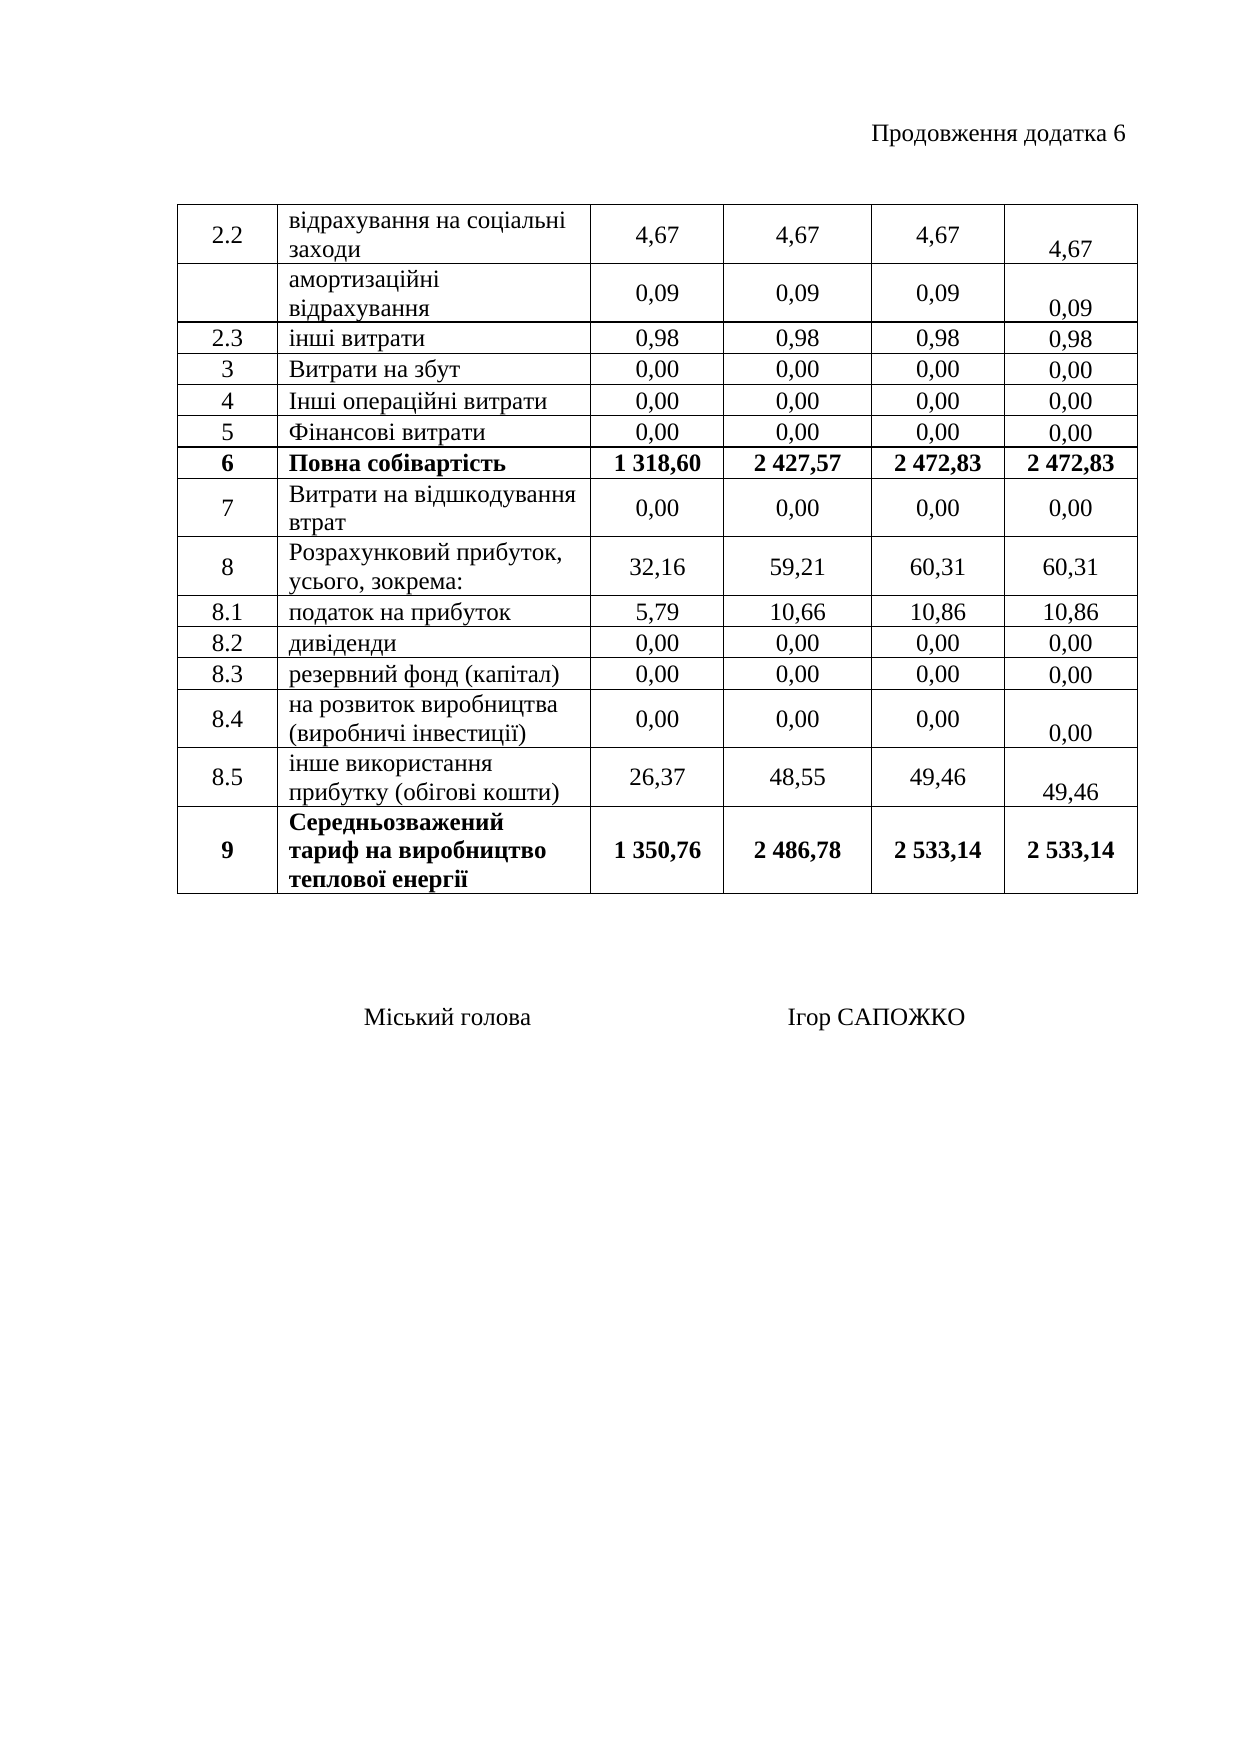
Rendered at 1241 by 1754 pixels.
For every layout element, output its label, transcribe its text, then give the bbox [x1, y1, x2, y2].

table_cell Фінансові витрати [278, 416, 590, 446]
table_cell інше використання прибутку (обігові кошти) [278, 748, 590, 806]
table_cell 8 [178, 537, 277, 595]
table_cell 49,46 [872, 748, 1004, 806]
table_cell Середньозважений тариф на виробництво теплової енергії [278, 807, 590, 893]
table_cell 5 [178, 416, 277, 446]
table_cell 2 472,83 [1005, 448, 1137, 478]
table_cell 0,98 [591, 323, 723, 353]
table_cell [178, 264, 277, 321]
table_cell 0,00 [872, 690, 1004, 747]
text Міський голова Ігор САПОЖКО [177, 1002, 1152, 1030]
table_cell 0,00 [724, 658, 871, 688]
table_cell 4,67 [591, 205, 723, 263]
table_cell 26,37 [591, 748, 723, 806]
table_cell 4,67 [1005, 205, 1137, 263]
table_cell 0,00 [591, 479, 723, 536]
table_cell Інші операційні витрати [278, 385, 590, 415]
table_cell 10,66 [724, 596, 871, 626]
table_cell 0,00 [724, 690, 871, 747]
table_cell 0,00 [591, 385, 723, 415]
table_cell 0,00 [1005, 416, 1137, 446]
table_cell 10,86 [1005, 596, 1137, 626]
table_header Продовження додатка 6 [177, 118, 1137, 204]
table_cell 0,00 [591, 627, 723, 657]
table_cell 8.4 [178, 690, 277, 747]
table_cell 0,00 [724, 385, 871, 415]
table_cell 0,00 [1005, 385, 1137, 415]
table_cell 7 [178, 479, 277, 536]
table_cell 8.5 [178, 748, 277, 806]
table_cell 60,31 [1005, 537, 1137, 595]
table_cell 2 427,57 [724, 448, 871, 478]
table_cell 2 533,14 [1005, 807, 1137, 893]
table_cell 0,00 [1005, 354, 1137, 384]
table_cell 0,00 [724, 354, 871, 384]
table_cell 0,00 [872, 416, 1004, 446]
table_cell 0,00 [591, 658, 723, 688]
table_cell 8.2 [178, 627, 277, 657]
table_cell 2.3 [178, 323, 277, 353]
table_cell 0,00 [724, 627, 871, 657]
table_cell 0,00 [1005, 479, 1137, 536]
table_cell дивіденди [278, 627, 590, 657]
table_cell відрахування на соціальні заходи [278, 205, 590, 263]
table_cell амортизаційні відрахування [278, 264, 590, 321]
table_cell 0,98 [1005, 323, 1137, 353]
table_cell 0,09 [724, 264, 871, 321]
table_cell інші витрати [278, 323, 590, 353]
table_cell податок на прибуток [278, 596, 590, 626]
table_cell 4 [178, 385, 277, 415]
table_cell 8.1 [178, 596, 277, 626]
table_cell 10,86 [872, 596, 1004, 626]
table_cell 0,00 [872, 479, 1004, 536]
table_cell 49,46 [1005, 748, 1137, 806]
table_cell Витрати на відшкодування втрат [278, 479, 590, 536]
table_cell 0,98 [724, 323, 871, 353]
table_cell 0,00 [872, 627, 1004, 657]
table_cell 3 [178, 354, 277, 384]
table_cell 0,00 [591, 416, 723, 446]
table_cell Витрати на збут [278, 354, 590, 384]
table_cell 1 318,60 [591, 448, 723, 478]
table_cell 0,00 [1005, 658, 1137, 688]
table_cell 0,00 [1005, 627, 1137, 657]
table_cell 2.2 [178, 205, 277, 263]
table_cell 0,00 [591, 690, 723, 747]
table_cell 8.3 [178, 658, 277, 688]
table_cell 0,00 [872, 354, 1004, 384]
table_cell 0,00 [872, 385, 1004, 415]
table_cell 1 350,76 [591, 807, 723, 893]
table_cell 2 533,14 [872, 807, 1004, 893]
table_cell Розрахунковий прибуток, усього, зокрема: [278, 537, 590, 595]
table_cell 0,09 [1005, 264, 1137, 321]
table_cell 0,98 [872, 323, 1004, 353]
table_cell 0,00 [872, 658, 1004, 688]
table_cell 4,67 [872, 205, 1004, 263]
table_cell 32,16 [591, 537, 723, 595]
table_cell на розвиток виробництва (виробничі інвестиції) [278, 690, 590, 747]
table_cell 48,55 [724, 748, 871, 806]
table_cell 4,67 [724, 205, 871, 263]
table_cell 0,00 [724, 416, 871, 446]
table_cell 59,21 [724, 537, 871, 595]
table_cell 0,09 [872, 264, 1004, 321]
table_cell 0,00 [591, 354, 723, 384]
table_cell 0,09 [591, 264, 723, 321]
table_cell 0,00 [1005, 690, 1137, 747]
table_cell 2 486,78 [724, 807, 871, 893]
table_cell 60,31 [872, 537, 1004, 595]
table_cell Повна собівартість [278, 448, 590, 478]
table_cell 6 [178, 448, 277, 478]
table_cell 9 [178, 807, 277, 893]
table_cell 0,00 [724, 479, 871, 536]
table_cell резервний фонд (капітал) [278, 658, 590, 688]
table_cell 5,79 [591, 596, 723, 626]
table_cell 2 472,83 [872, 448, 1004, 478]
